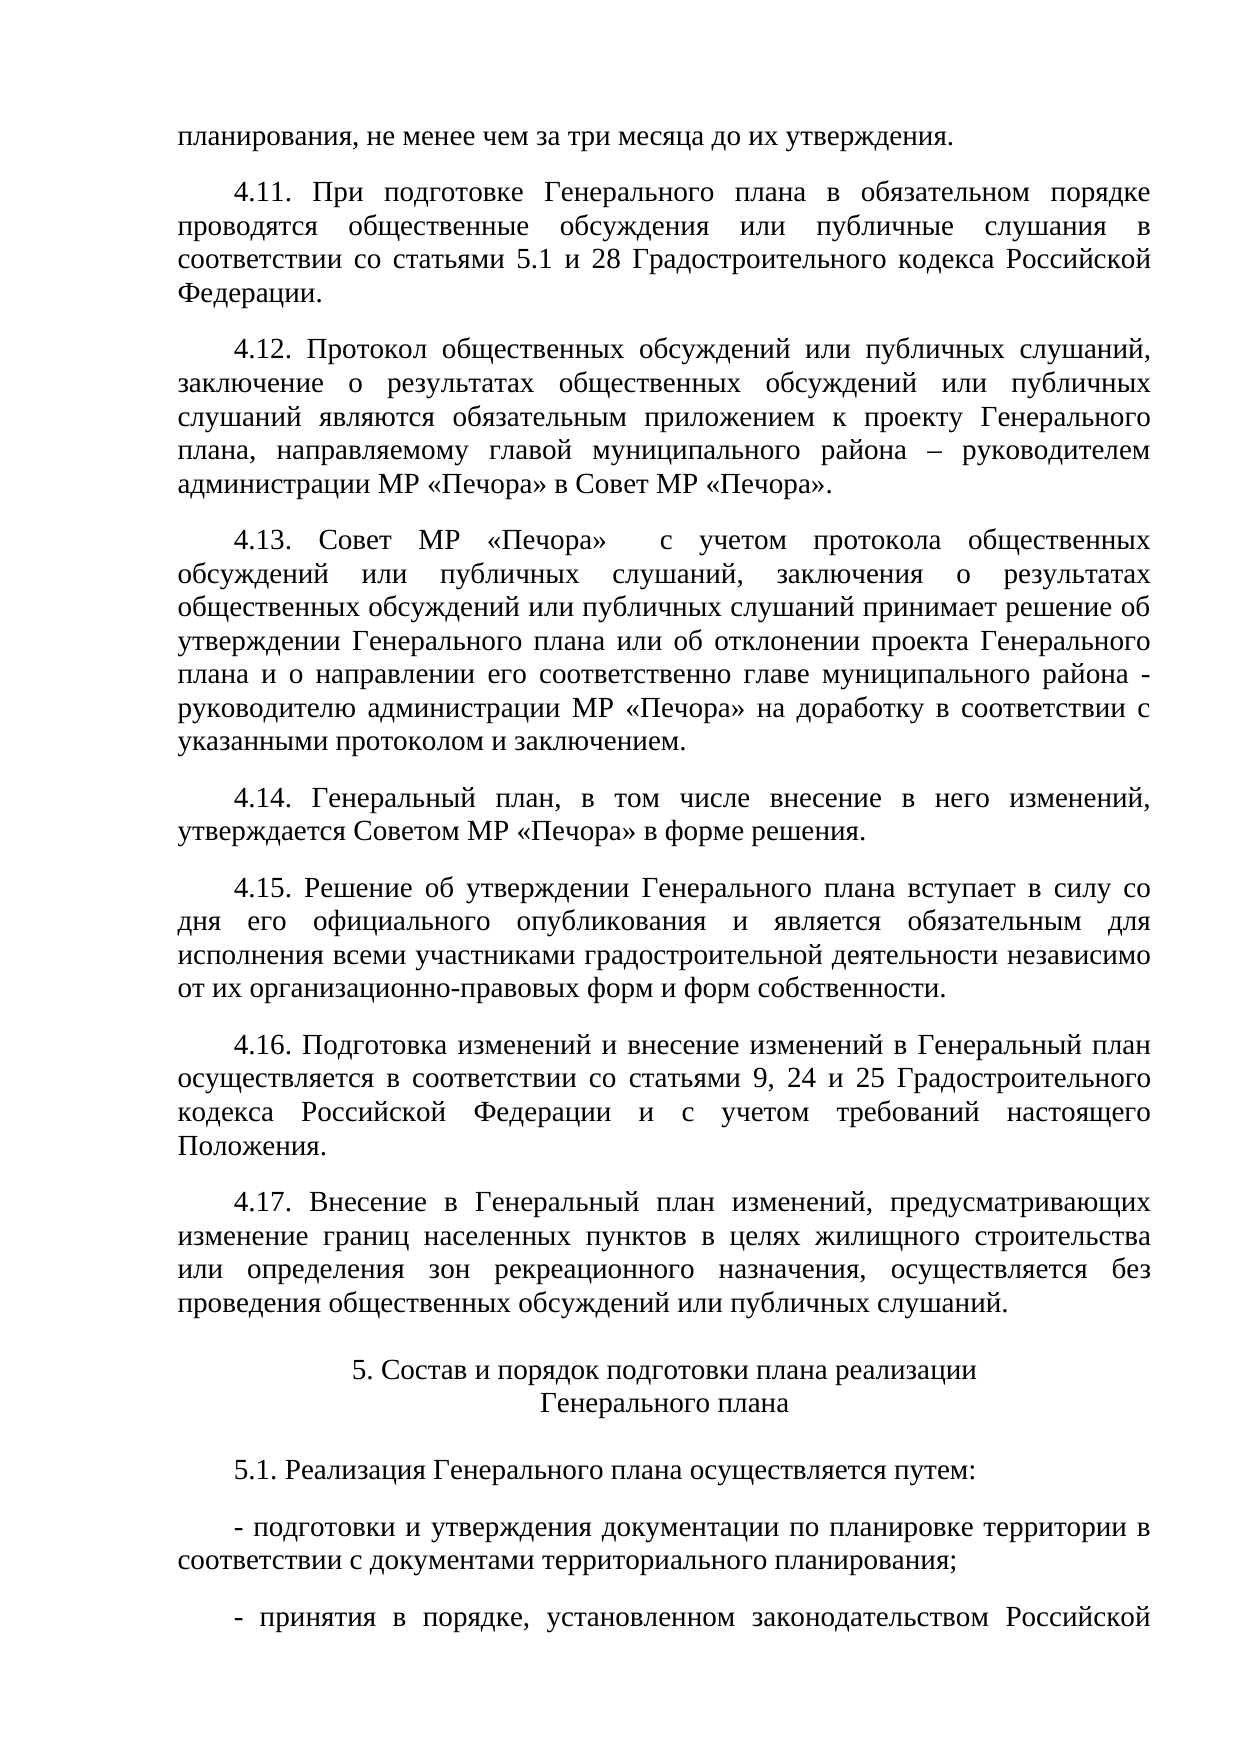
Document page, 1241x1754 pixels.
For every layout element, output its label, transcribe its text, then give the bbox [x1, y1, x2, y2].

text 4.17. Внесение в Генеральный план изменений, предусматривающих изменение границ населенных пунктов в целях жилищного строительства или определения зон рекреационного назначения, осуществляется без проведения общественных обсуждений или публичных слушаний. [177, 1184, 1152, 1318]
text 5. Состав и порядок подготовки плана реализации [177, 1352, 1152, 1385]
text 4.13. Совет МР «Печора» с учетом протокола общественных обсуждений или публичных слушаний, заключения о результатах общественных обсуждений или публичных слушаний принимает решение об утверждении Генерального плана или об отклонении проекта Генерального плана и о направлении его соответственно главе муниципального района - руководителю администрации МР «Печора» на доработку в соответствии с указанными протоколом и заключением. [177, 522, 1152, 757]
text 5.1. Реализация Генерального плана осуществляется путем: [177, 1452, 1152, 1486]
text Генерального плана [177, 1385, 1152, 1419]
text - подготовки и утверждения документации по планировке территории в соответствии с документами территориального планирования; [177, 1509, 1152, 1576]
text 4.16. Подготовка изменений и внесение изменений в Генеральный план осуществляется в соответствии со статьями 9, 24 и 25 Градостроительного кодекса Российской Федерации и с учетом требований настоящего Положения. [177, 1027, 1152, 1161]
text 4.14. Генеральный план, в том числе внесение в него изменений, утверждается Советом МР «Печора» в форме решения. [177, 780, 1152, 847]
text 4.12. Протокол общественных обсуждений или публичных слушаний, заключение о результатах общественных обсуждений или публичных слушаний являются обязательным приложением к проекту Генерального плана, направляемому главой муниципального района – руководителем администрации МР «Печора» в Совет МР «Печора». [177, 332, 1152, 499]
text 4.15. Решение об утверждении Генерального плана вступает в силу со дня его официального опубликования и является обязательным для исполнения всеми участниками градостроительной деятельности независимо от их организационно-правовых форм и форм собственности. [177, 870, 1152, 1004]
text 4.11. При подготовке Генерального плана в обязательном порядке проводятся общественные обсуждения или публичные слушания в соответствии со статьями 5.1 и 28 Градостроительного кодекса Российской Федерации. [177, 174, 1152, 309]
